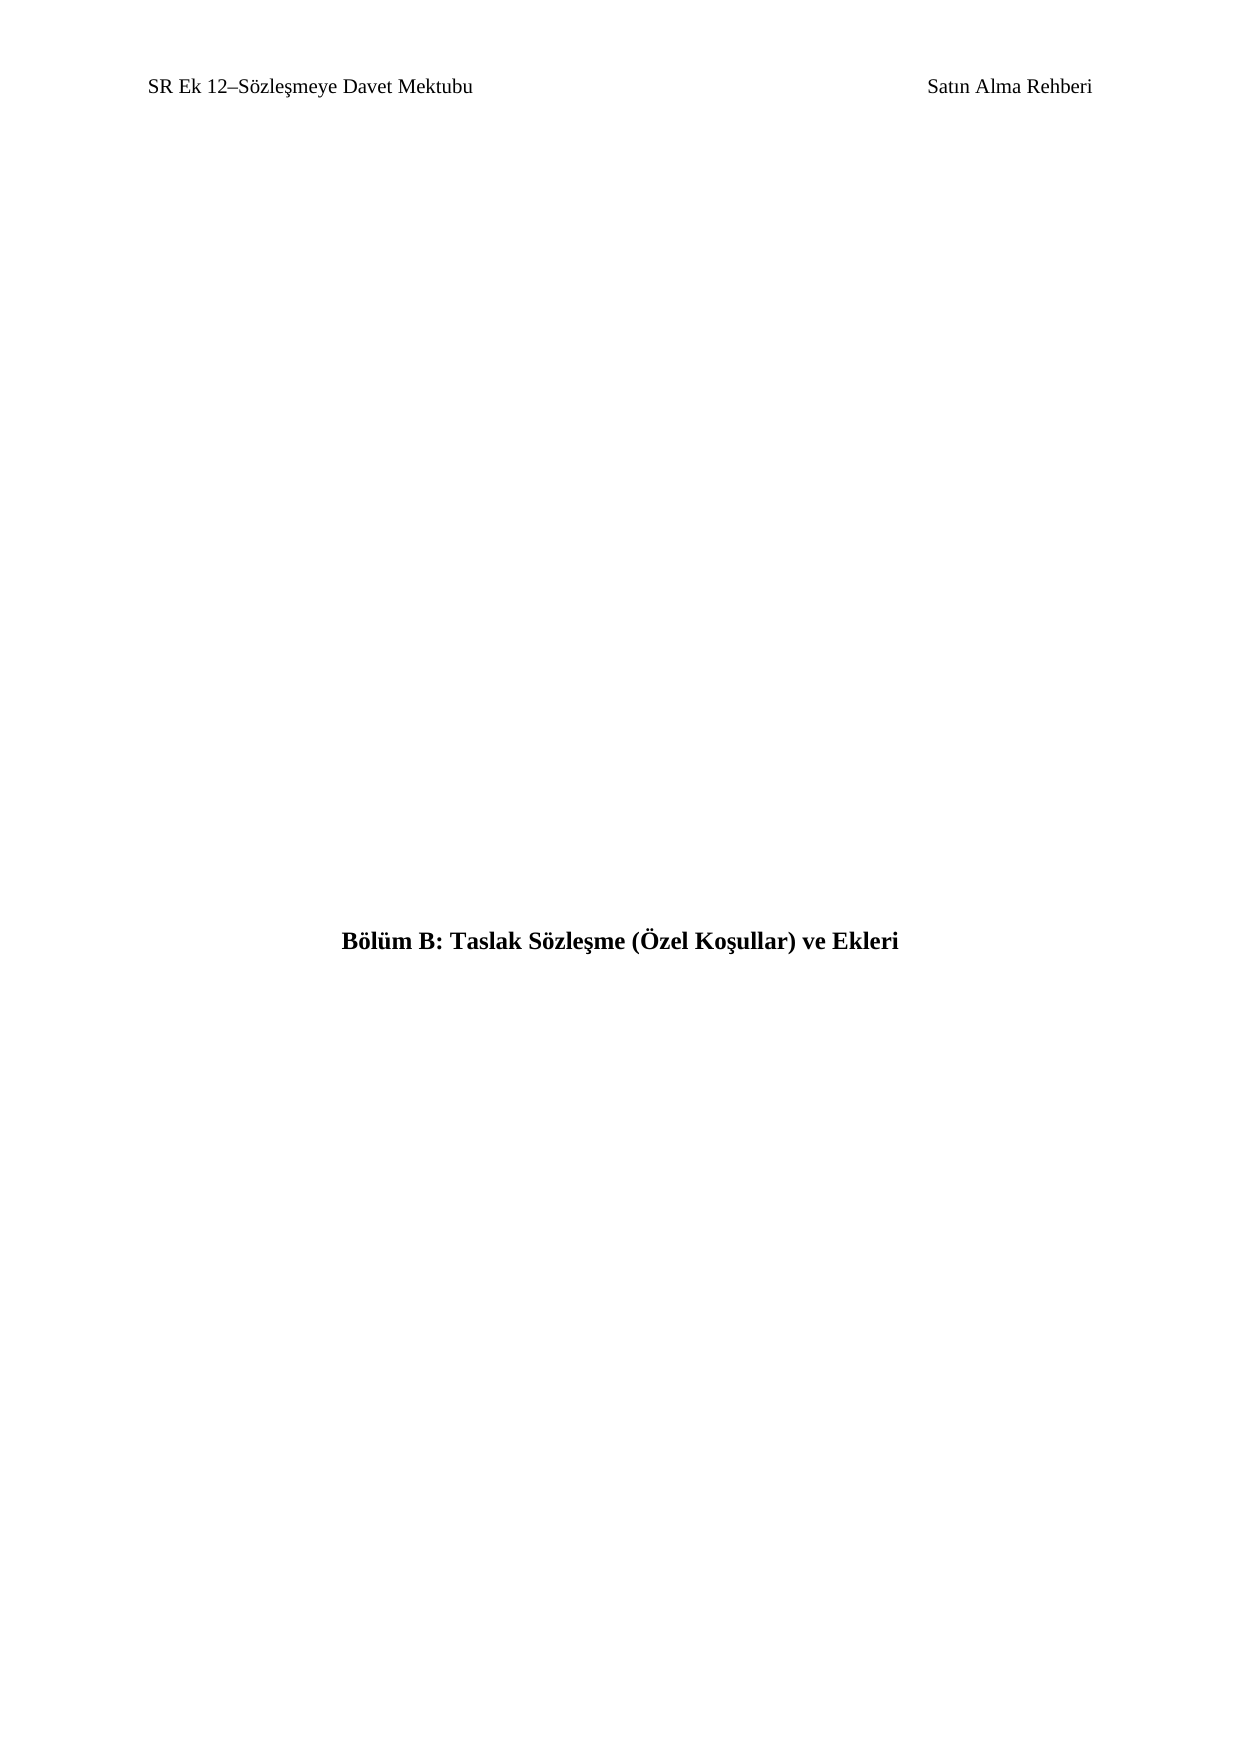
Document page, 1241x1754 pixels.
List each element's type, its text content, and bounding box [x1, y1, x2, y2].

subtitle Bölüm B: Taslak Sözleşme (Özel Koşullar) ve Ekleri [148, 926, 1093, 955]
